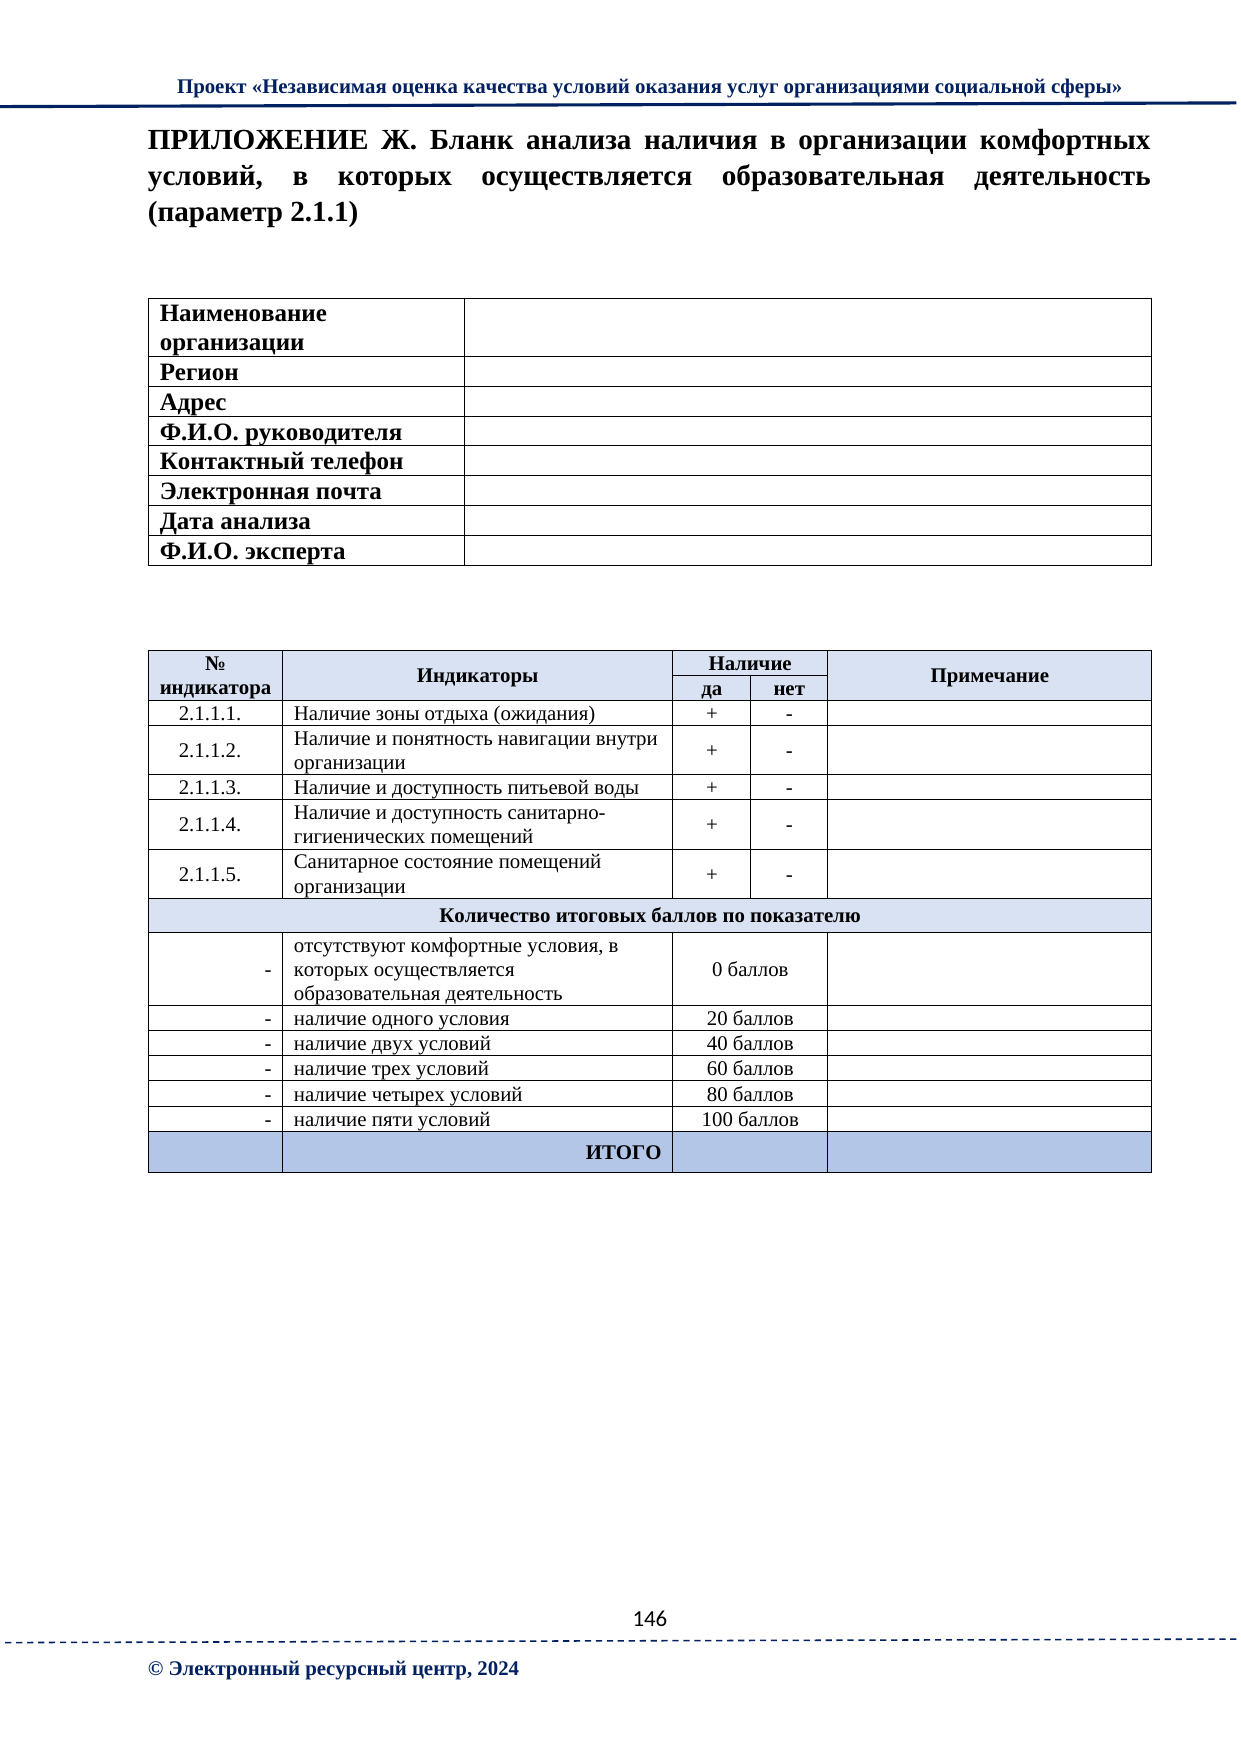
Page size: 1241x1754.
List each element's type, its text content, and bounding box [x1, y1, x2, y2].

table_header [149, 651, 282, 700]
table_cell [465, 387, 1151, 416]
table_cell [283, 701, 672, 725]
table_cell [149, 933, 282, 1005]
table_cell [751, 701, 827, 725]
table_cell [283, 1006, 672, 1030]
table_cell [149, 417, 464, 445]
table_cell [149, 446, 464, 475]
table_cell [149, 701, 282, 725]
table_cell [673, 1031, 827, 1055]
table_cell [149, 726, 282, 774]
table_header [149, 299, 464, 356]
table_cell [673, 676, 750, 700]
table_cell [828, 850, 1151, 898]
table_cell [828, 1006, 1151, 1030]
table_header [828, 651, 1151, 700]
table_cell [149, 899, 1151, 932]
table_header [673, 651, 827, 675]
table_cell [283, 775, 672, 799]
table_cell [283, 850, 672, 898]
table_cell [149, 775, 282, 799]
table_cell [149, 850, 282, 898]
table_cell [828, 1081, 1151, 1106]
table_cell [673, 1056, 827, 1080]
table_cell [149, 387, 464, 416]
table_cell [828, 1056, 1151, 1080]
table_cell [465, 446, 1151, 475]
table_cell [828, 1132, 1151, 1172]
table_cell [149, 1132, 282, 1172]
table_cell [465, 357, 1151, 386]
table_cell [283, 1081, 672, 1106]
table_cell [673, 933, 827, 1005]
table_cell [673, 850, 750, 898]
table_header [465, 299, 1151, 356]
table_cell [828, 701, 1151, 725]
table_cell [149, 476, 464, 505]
subtitle ПРИЛОЖЕНИЕ Ж. Бланк анализа наличия в организации комфортных условий, в которых осуществляется образовательная деятельность (параметр 2.1.1) [148, 122, 1152, 228]
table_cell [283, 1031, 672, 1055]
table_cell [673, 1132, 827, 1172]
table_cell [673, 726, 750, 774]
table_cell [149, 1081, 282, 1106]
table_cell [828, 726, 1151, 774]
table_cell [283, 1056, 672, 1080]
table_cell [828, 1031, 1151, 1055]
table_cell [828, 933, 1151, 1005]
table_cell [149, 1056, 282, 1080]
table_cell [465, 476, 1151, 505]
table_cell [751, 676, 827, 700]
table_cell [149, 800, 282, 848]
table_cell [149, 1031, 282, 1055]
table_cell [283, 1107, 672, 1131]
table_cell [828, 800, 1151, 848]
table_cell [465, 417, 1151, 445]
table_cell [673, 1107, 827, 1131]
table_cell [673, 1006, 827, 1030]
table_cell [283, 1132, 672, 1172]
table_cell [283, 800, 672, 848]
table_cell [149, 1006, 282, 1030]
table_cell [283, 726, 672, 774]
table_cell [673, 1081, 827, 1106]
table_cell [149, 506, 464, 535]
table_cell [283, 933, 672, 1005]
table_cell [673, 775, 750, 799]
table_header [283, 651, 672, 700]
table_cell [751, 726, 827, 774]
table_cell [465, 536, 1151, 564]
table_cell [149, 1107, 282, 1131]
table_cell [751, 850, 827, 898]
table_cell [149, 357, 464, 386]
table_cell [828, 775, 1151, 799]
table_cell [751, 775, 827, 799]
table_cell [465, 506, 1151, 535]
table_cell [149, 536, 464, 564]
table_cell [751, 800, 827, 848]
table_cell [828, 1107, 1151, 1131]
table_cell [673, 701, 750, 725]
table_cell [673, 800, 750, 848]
